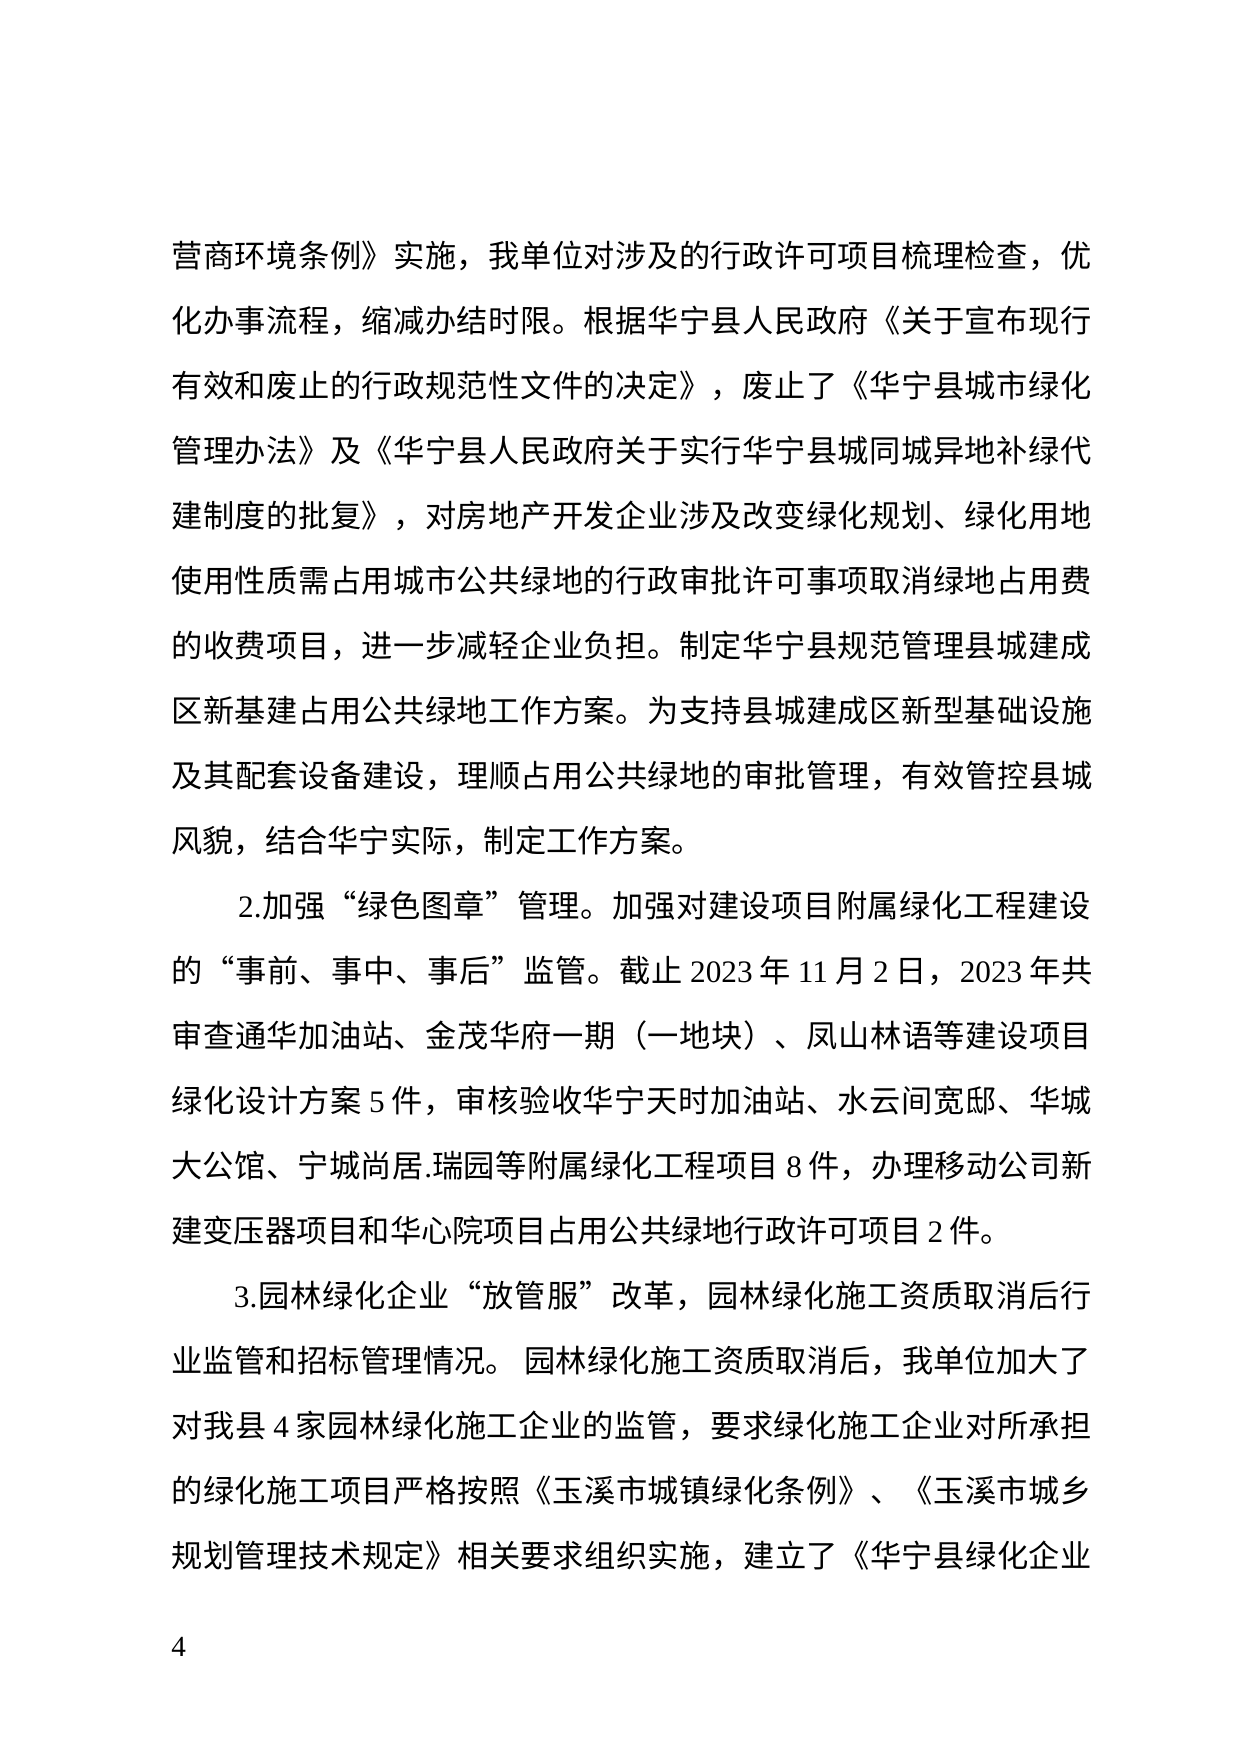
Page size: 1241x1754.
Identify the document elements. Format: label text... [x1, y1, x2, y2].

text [171, 221, 1092, 871]
text 2.加强“绿色图章”管理。加强对建设项目附属绿化工程建设的“事前、事中、事后”监管。截止2023年11月2日，2023年共审查通华加油站、金茂华府一期（一地块）、凤山林语等建设项目绿化设计方案5件，审核验收华宁天时加油站、水云间宽邸、华城大公馆、宁城尚居.瑞园等附属绿化工程项目8件，办理移动公司新建变压器项目和华心院项目占用公共绿地行政许可项目2件。 [171, 871, 1092, 1261]
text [171, 1261, 1092, 1586]
